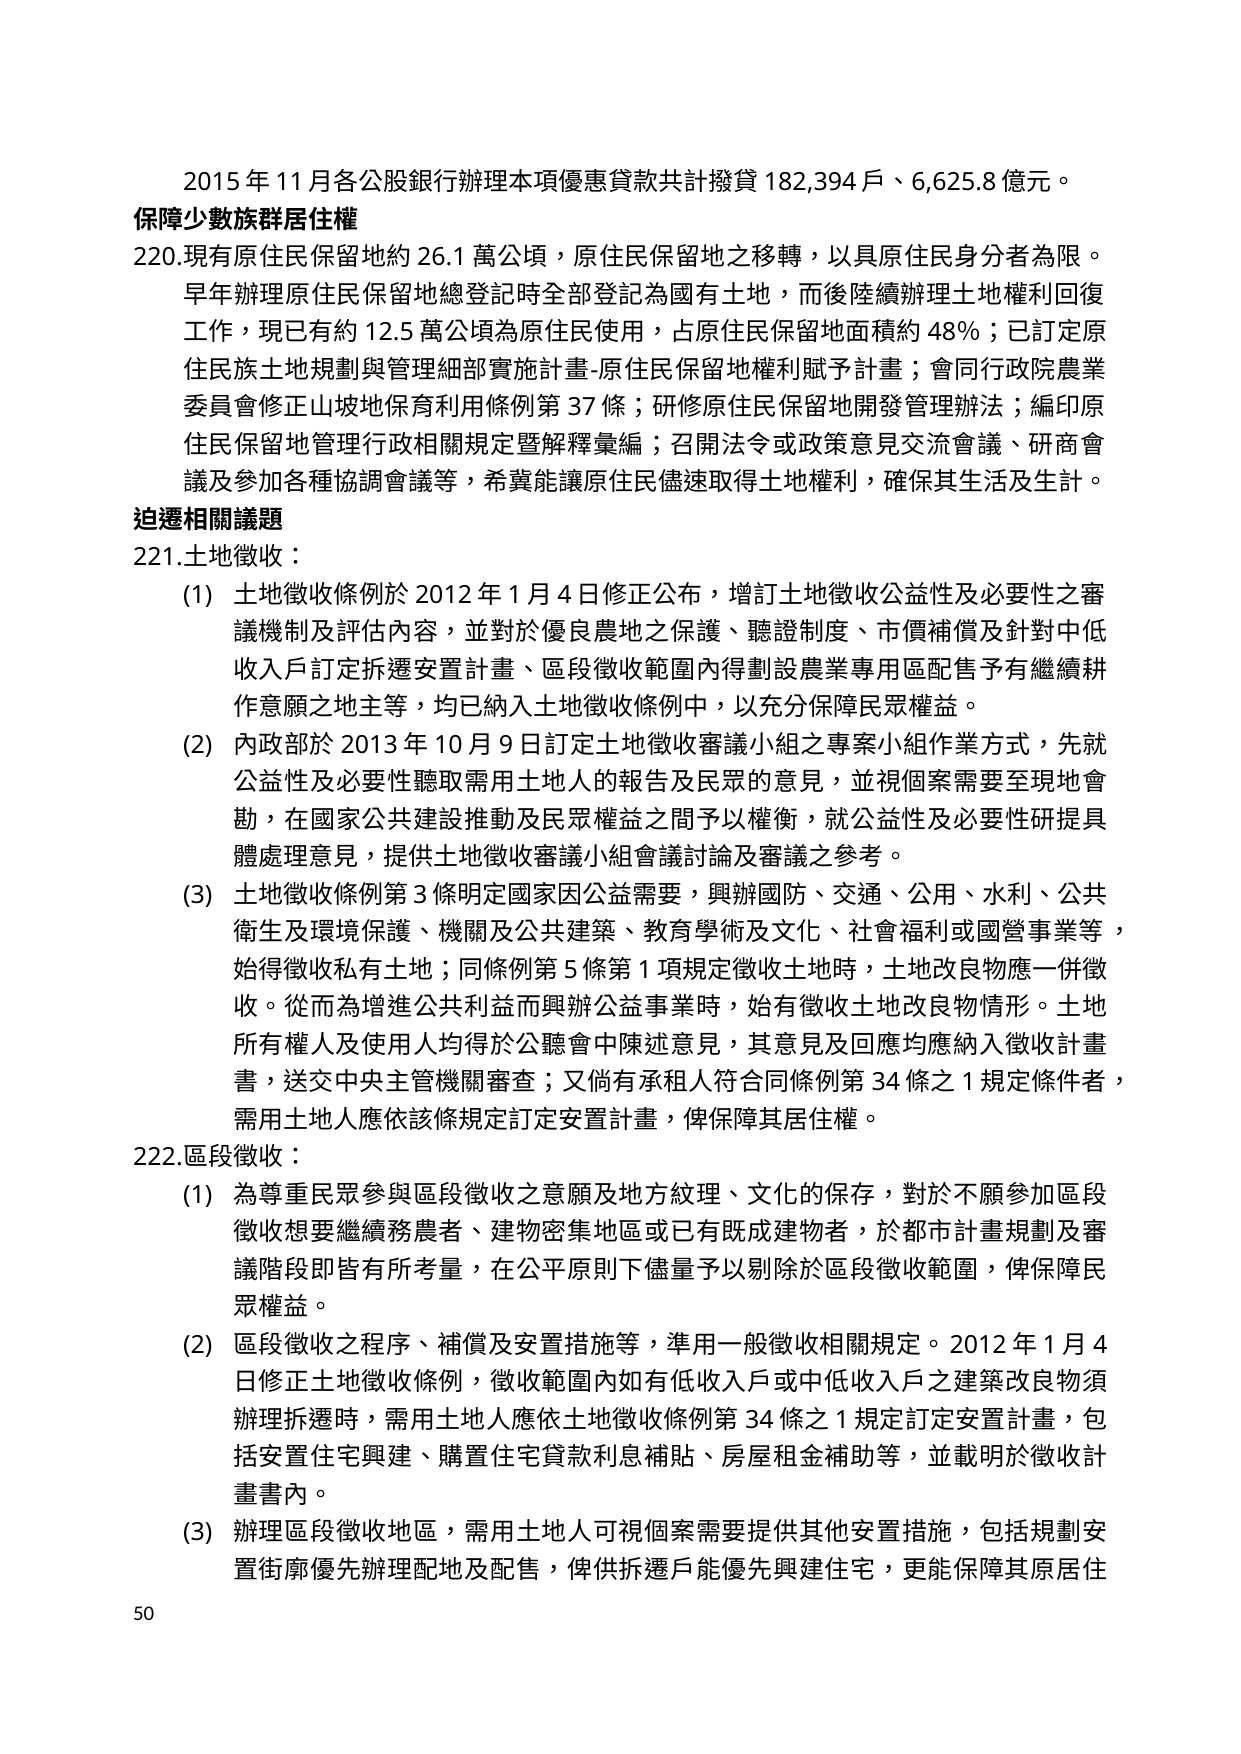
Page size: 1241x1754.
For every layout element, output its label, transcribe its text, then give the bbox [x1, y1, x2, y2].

list 現有原住民保留地約26.1萬公頃，原住民保留地之移轉，以具原住民身分者為限。早年辦理原住民保留地總登記時全部登記為國有土地，而後陸續辦理土地權利回復工作，現已有約12.5萬公頃為原住民使用，占原住民保留地面積約48％；已訂定原住民族土地規劃與管理細部實施計畫-原住民保留地權利賦予計畫；會同行政院農業委員會修正山坡地保育利用條例第37條；研修原住民保留地開發管理辦法；編印原住民保留地管理行政相關規定暨解釋彙編；召開法令或政策意見交流會議、研商會議及參加各種協調會議等，希冀能讓原住民儘速取得土地權利，確保其生活及生計。 [133, 236, 1107, 499]
text 保障少數族群居住權 [133, 199, 1107, 236]
list 區段徵收之程序、補償及安置措施等，準用一般徵收相關規定。2012年1月4日修正土地徵收條例，徵收範圍內如有低收入戶或中低收入戶之建築改良物須辦理拆遷時，需用土地人應依土地徵收條例第34條之1規定訂定安置計畫，包括安置住宅興建、購置住宅貸款利息補貼、房屋租金補助等，並載明於徵收計畫書內。 [183, 1324, 1107, 1511]
list 為尊重民眾參與區段徵收之意願及地方紋理、文化的保存，對於不願參加區段徵收想要繼續務農者、建物密集地區或已有既成建物者，於都市計畫規劃及審議階段即皆有所考量，在公平原則下儘量予以剔除於區段徵收範圍，俾保障民眾權益。 [183, 1174, 1107, 1324]
list 土地徵收： [133, 536, 1107, 574]
list 內政部於2013年10月9日訂定土地徵收審議小組之專案小組作業方式，先就公益性及必要性聽取需用土地人的報告及民眾的意見，並視個案需要至現地會勘，在國家公共建設推動及民眾權益之間予以權衡，就公益性及必要性研提具體處理意見，提供土地徵收審議小組會議討論及審議之參考。 [183, 724, 1107, 874]
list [183, 1511, 1107, 1586]
list 土地徵收條例第3條明定國家因公益需要，興辦國防、交通、公用、水利、公共衛生及環境保護、機關及公共建築、教育學術及文化、社會福利或國營事業等，始得徵收私有土地；同條例第5條第1項規定徵收土地時，土地改良物應一併徵收。從而為增進公共利益而興辦公益事業時，始有徵收土地改良物情形。土地所有權人及使用人均得於公聽會中陳述意見，其意見及回應均應納入徵收計畫書，送交中央主管機關審查；又倘有承租人符合同條例第34條之1規定條件者，需用土地人應依該條規定訂定安置計畫，俾保障其居住權。 [183, 874, 1107, 1136]
text 迫遷相關議題 [133, 499, 1107, 536]
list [133, 161, 1107, 199]
list 土地徵收條例於2012年1月4日修正公布，增訂土地徵收公益性及必要性之審議機制及評估內容，並對於優良農地之保護、聽證制度、市價補償及針對中低收入戶訂定拆遷安置計畫、區段徵收範圍內得劃設農業專用區配售予有繼續耕作意願之地主等，均已納入土地徵收條例中，以充分保障民眾權益。 [183, 574, 1107, 724]
list 區段徵收： [133, 1136, 1107, 1174]
